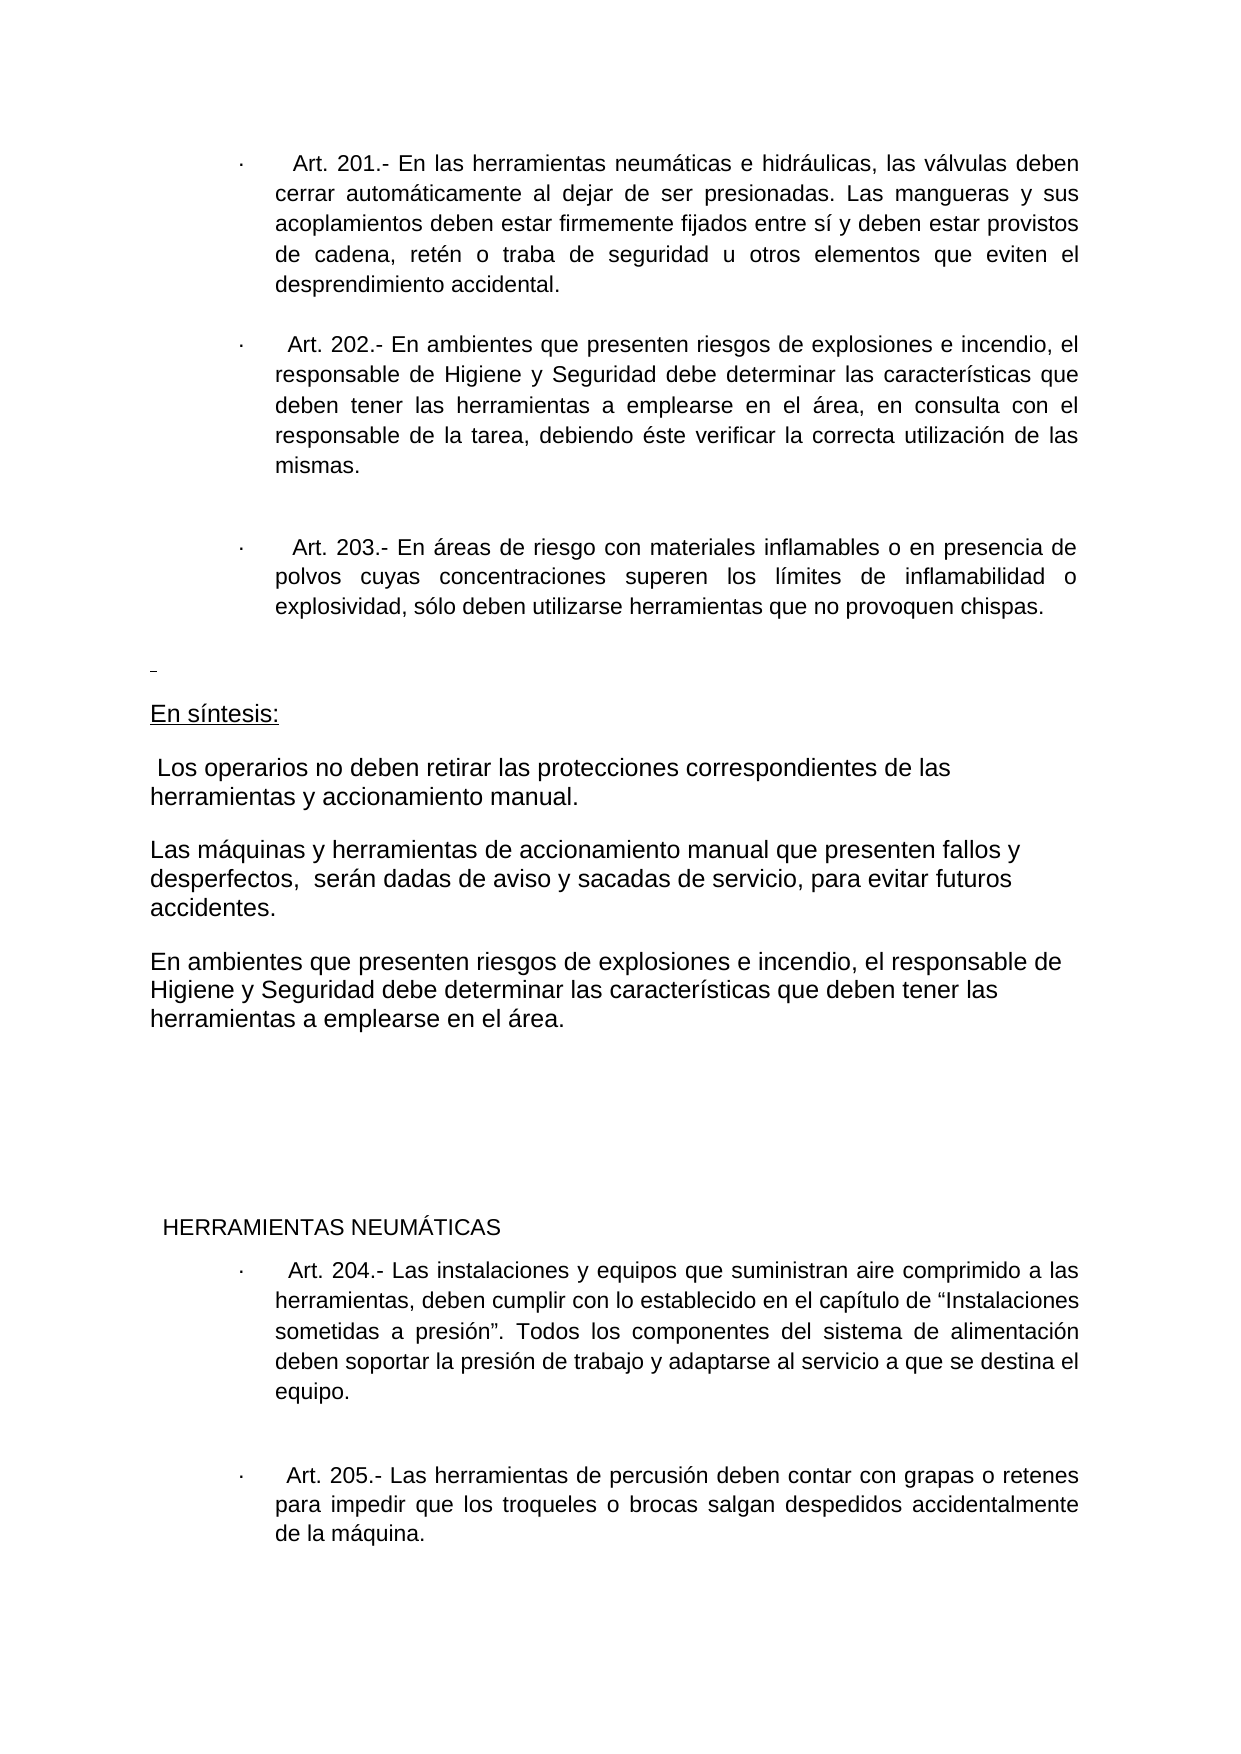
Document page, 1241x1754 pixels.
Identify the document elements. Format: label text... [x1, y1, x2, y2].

text · Art. 204.- Las instalaciones y equipos que suministran aire comprimido a las herramientas, deben cumplir con lo establecido en el capítulo de “Instalaciones sometidas a presión”. Todos los componentes del sistema de alimentación deben soportar la presión de trabajo y adaptarse al servicio a que se destina el equipo. [237, 1257, 1080, 1404]
text En ambientes que presenten riesgos de explosiones e incendio, el responsable de Higiene y Seguridad debe determinar las características que deben tener las herramientas a emplearse en el área. [150, 947, 1090, 1033]
text En síntesis: [150, 699, 1090, 728]
text Los operarios no deben retirar las protecciones correspondientes de las herramientas y accionamiento manual. [150, 753, 1090, 810]
text · Art. 205.- Las herramientas de percusión deben contar con grapas o retenes para impedir que los troqueles o brocas salgan despedidos accidentalmente de la máquina. [237, 1462, 1080, 1546]
text Las máquinas y herramientas de accionamiento manual que presenten fallos y desperfectos, serán dadas de aviso y sacadas de servicio, para evitar futuros accidentes. [150, 835, 1090, 922]
text · Art. 203.- En áreas de riesgo con materiales inflamables o en presencia de polvos cuyas concentraciones superen los límites de inflamabilidad o explosividad, sólo deben utilizarse herramientas que no provoquen chispas. [237, 534, 1078, 619]
text · Art. 202.- En ambientes que presenten riesgos de explosiones e incendio, el responsable de Higiene y Seguridad debe determinar las características que deben tener las herramientas a emplearse en el área, en consulta con el responsable de la tarea, debiendo éste verificar la correcta utilización de las mismas. [237, 331, 1080, 478]
text HERRAMIENTAS NEUMÁTICAS [162, 1214, 1090, 1241]
text · Art. 201.- En las herramientas neumáticas e hidráulicas, las válvulas deben cerrar automáticamente al dejar de ser presionadas. Las mangueras y sus acoplamientos deben estar firmemente fijados entre sí y deben estar provistos de cadena, retén o traba de seguridad u otros elementos que eviten el desprendimiento accidental. [237, 150, 1080, 297]
